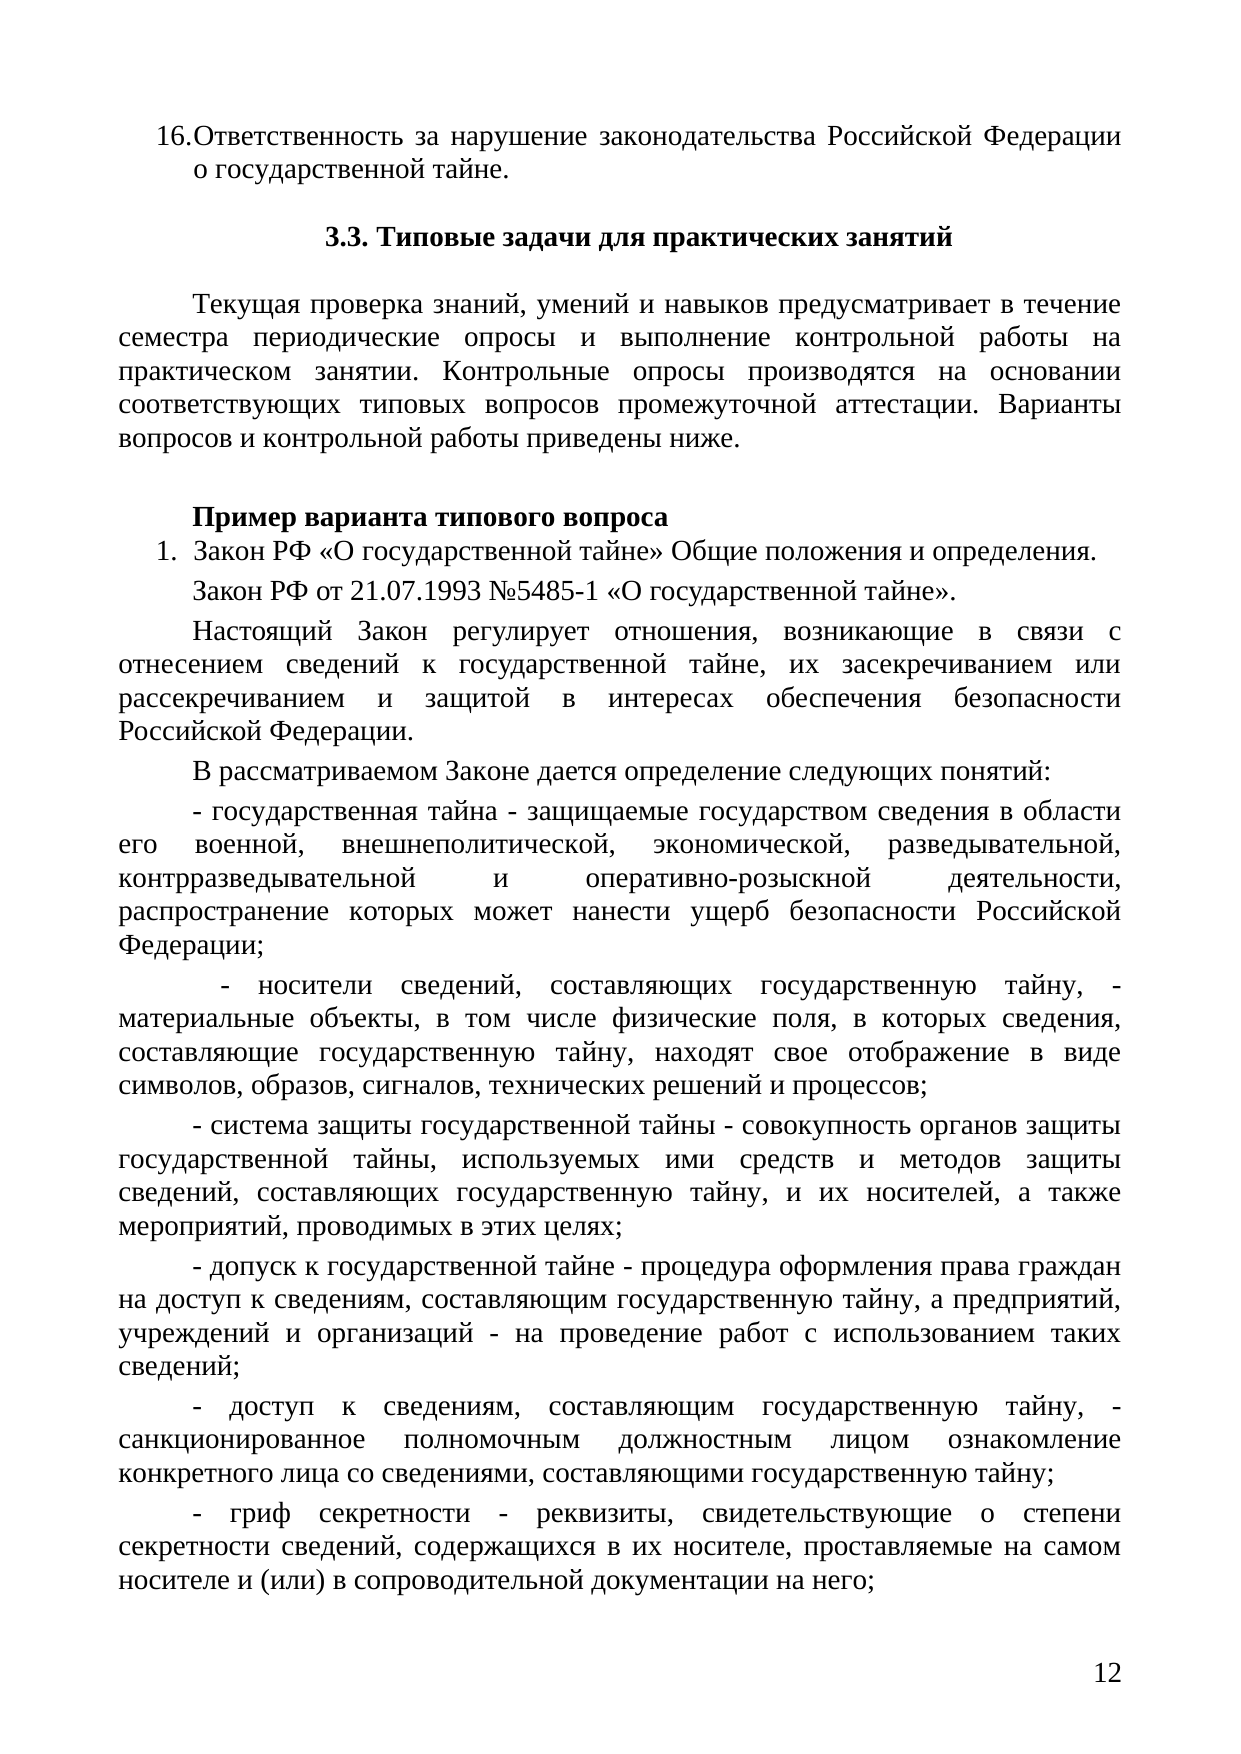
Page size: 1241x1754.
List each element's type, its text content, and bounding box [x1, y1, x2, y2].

text - государственная тайна - защищаемые государством сведения в области его военной, внешнеполитической, экономической, разведывательной, контрразведывательной и оперативно-розыскной деятельности, распространение которых может нанести ущерб безопасности Российской Федерации; [118, 793, 1122, 961]
text Настоящий Закон регулирует отношения, возникающие в связи с отнесением сведений к государственной тайне, их засекречиванием или рассекречиванием и защитой в интересах обеспечения безопасности Российской Федерации. [118, 613, 1122, 747]
text - система защиты государственной тайны - совокупность органов защиты государственной тайны, используемых ими средств и методов защиты сведений, составляющих государственную тайну, и их носителей, а также мероприятий, проводимых в этих целях; [118, 1107, 1122, 1241]
text Пример варианта типового вопроса [118, 499, 1122, 533]
text - доступ к сведениям, составляющим государственную тайну, - санкционированное полномочным должностным лицом ознакомление конкретного лица со сведениями, составляющими государственную тайну; [118, 1388, 1122, 1489]
text - допуск к государственной тайне - процедура оформления права граждан на доступ к сведениям, составляющим государственную тайну, а предприятий, учреждений и организаций - на проведение работ с использованием таких сведений; [118, 1248, 1122, 1382]
text В рассматриваемом Законе дается определение следующих понятий: [118, 753, 1122, 787]
list Ответственность за нарушение законодательства Российской Федерации о государственной тайне. [156, 118, 1122, 185]
text - гриф секретности - реквизиты, свидетельствующие о степени секретности сведений, содержащихся в их носителе, проставляемые на самом носителе и (или) в сопроводительной документации на него; [118, 1495, 1122, 1596]
subtitle Типовые задачи для практических занятий [156, 219, 1122, 252]
text - носители сведений, составляющих государственную тайну, - материальные объекты, в том числе физические поля, в которых сведения, составляющие государственную тайну, находят свое отображение в виде символов, образов, сигналов, технических решений и процессов; [118, 967, 1122, 1101]
list Закон РФ «О государственной тайне» Общие положения и определения. [156, 533, 1122, 567]
text Текущая проверка знаний, умений и навыков предусматривает в течение семестра периодические опросы и выполнение контрольной работы на практическом занятии. Контрольные опросы производятся на основании соответствующих типовых вопросов промежуточной аттестации. Варианты вопросов и контрольной работы приведены ниже. [118, 286, 1122, 453]
text Закон РФ от 21.07.1993 №5485-1 «О государственной тайне». [118, 573, 1122, 606]
